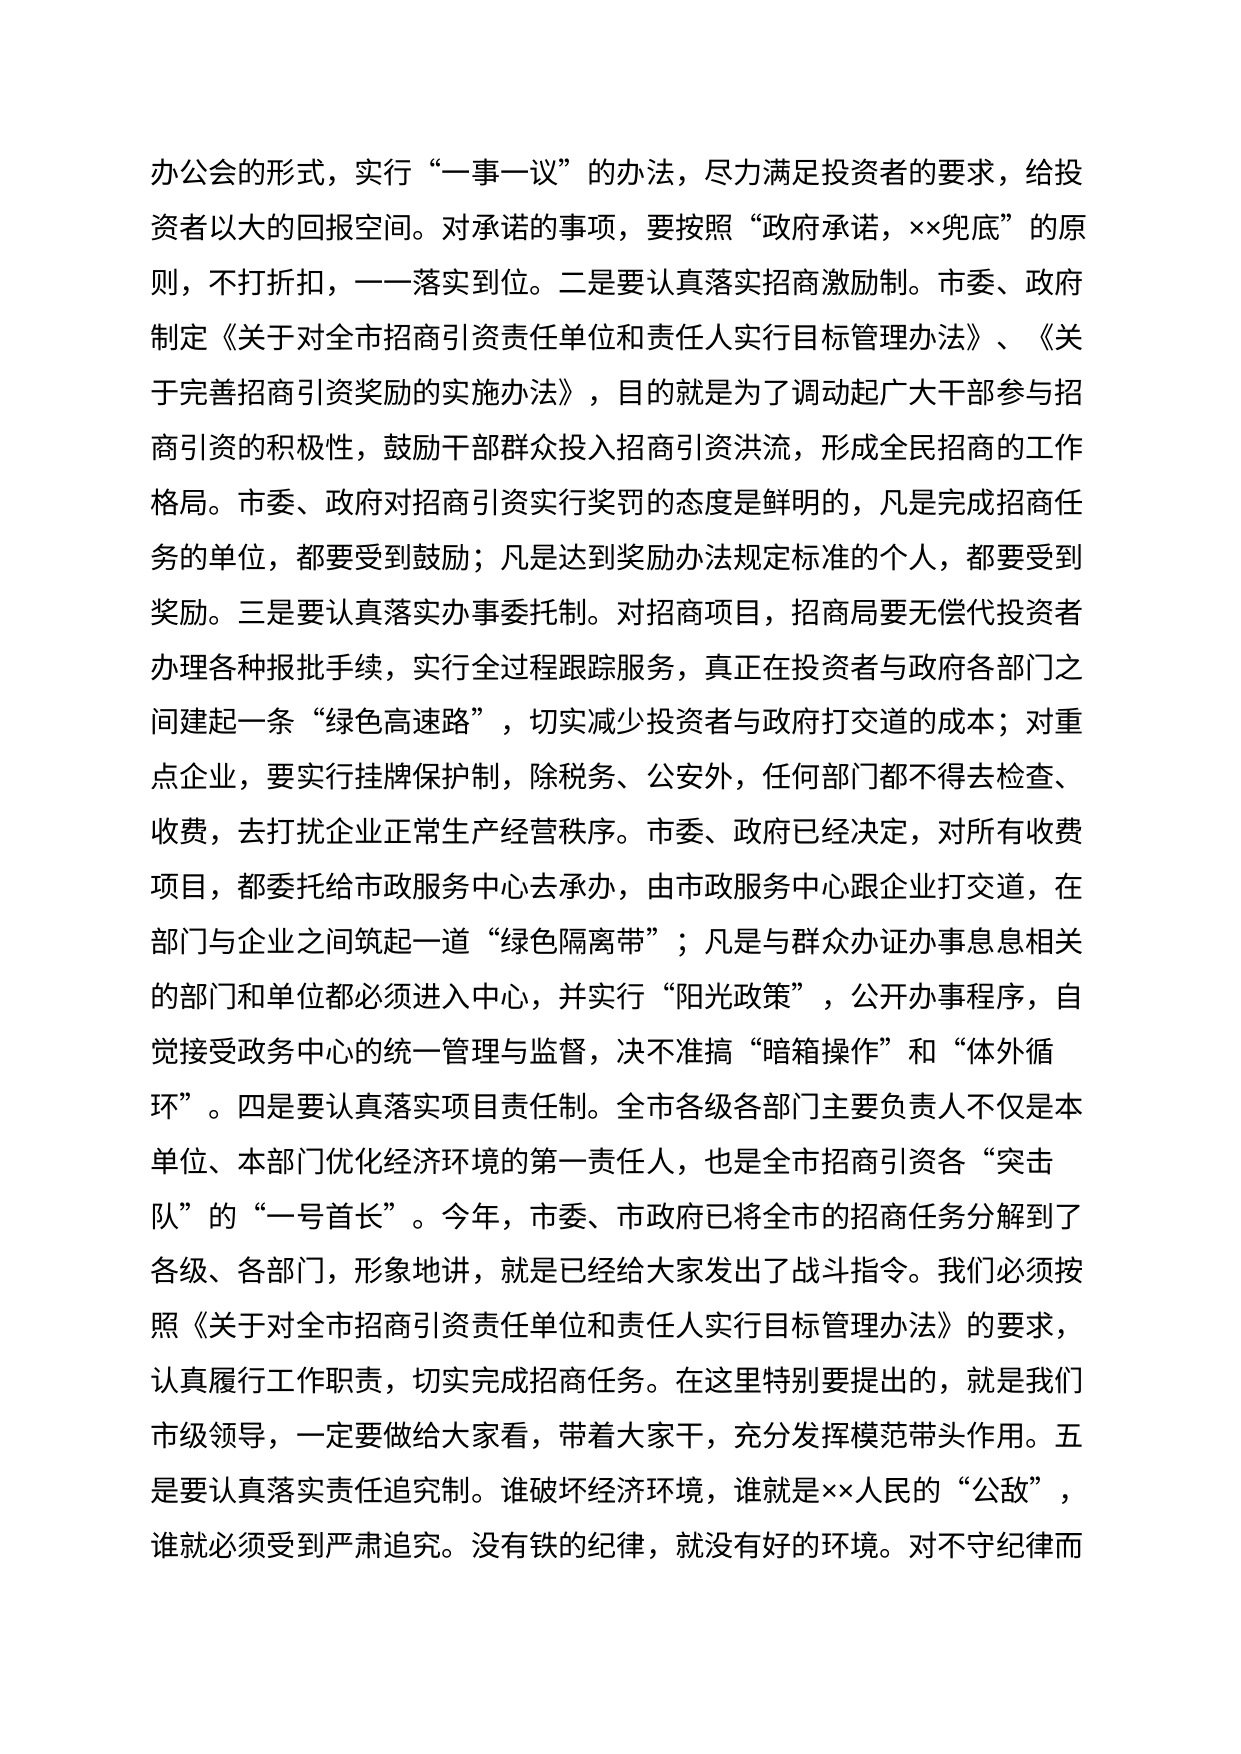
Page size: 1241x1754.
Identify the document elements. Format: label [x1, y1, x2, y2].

text [150, 150, 1090, 1565]
